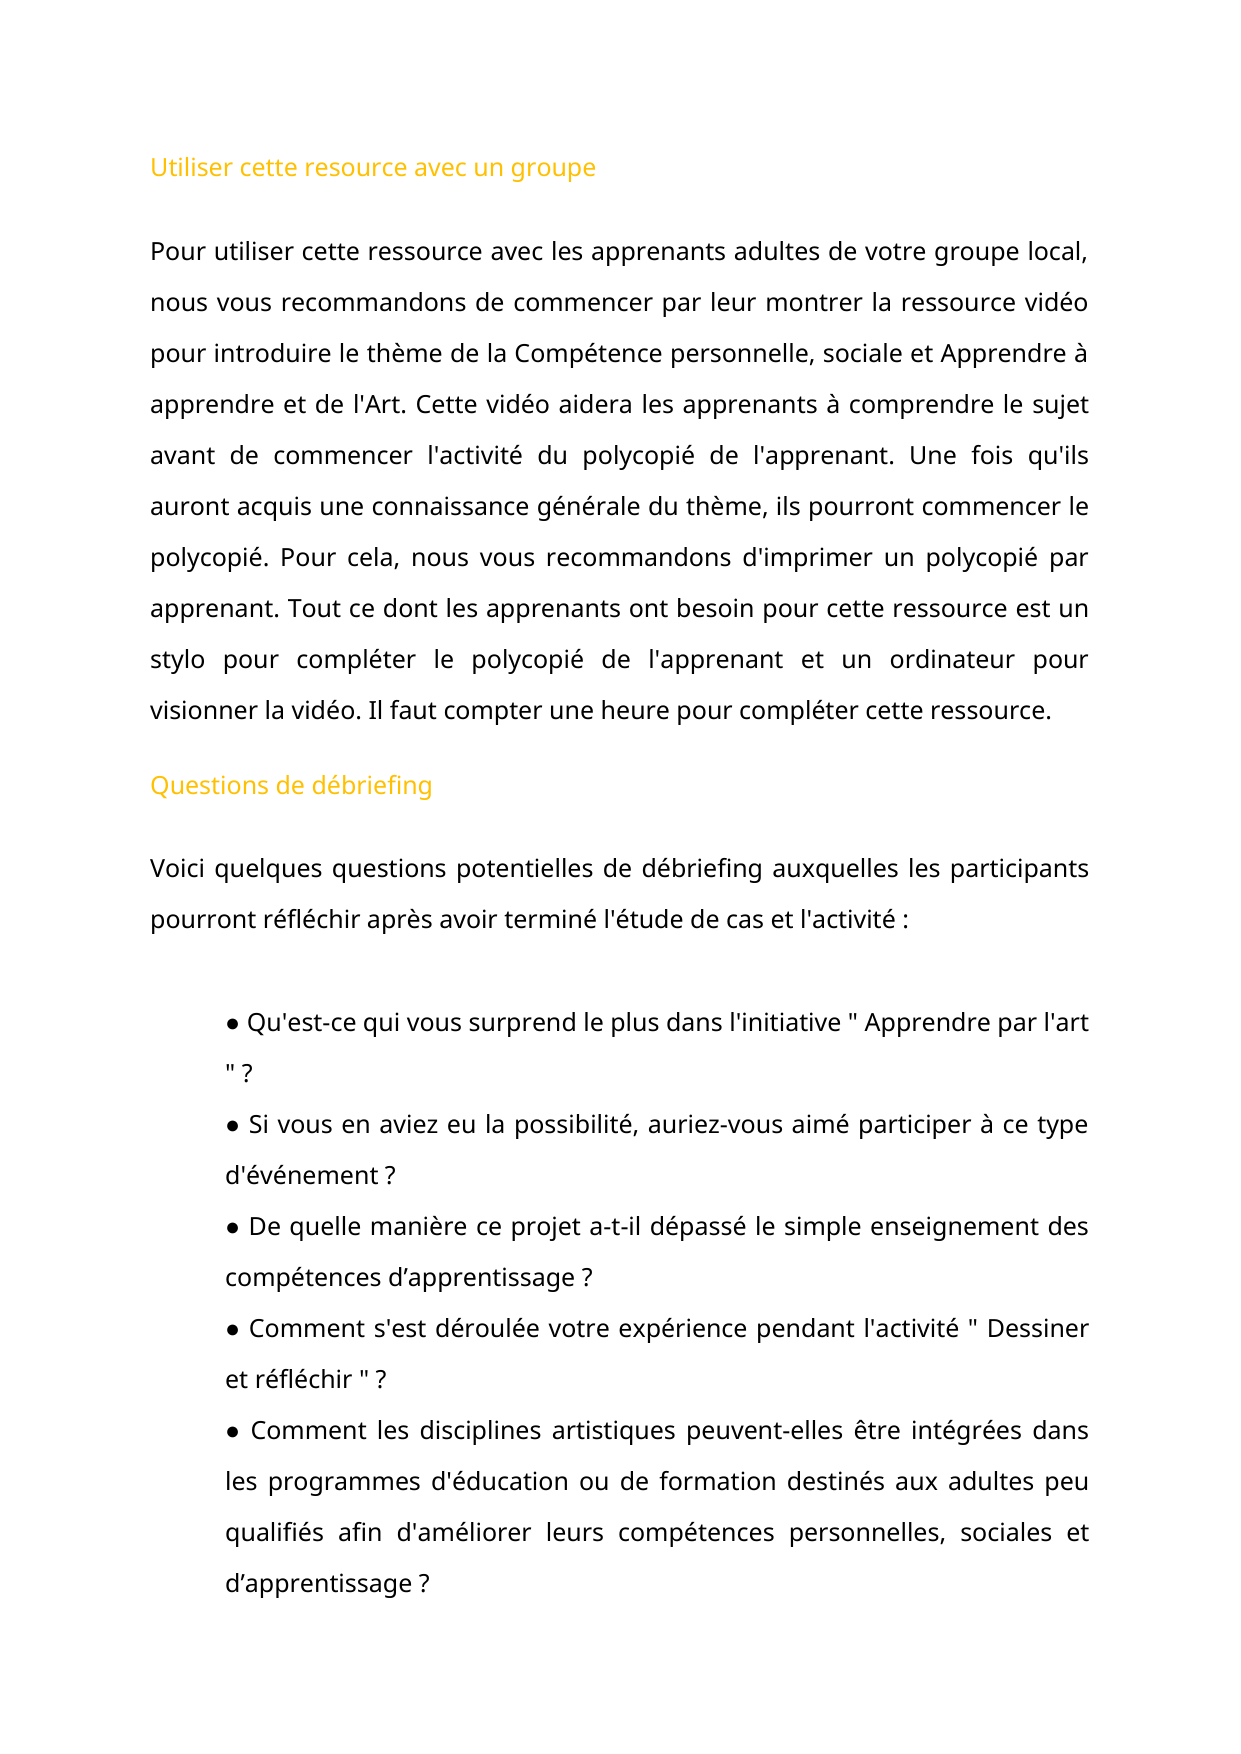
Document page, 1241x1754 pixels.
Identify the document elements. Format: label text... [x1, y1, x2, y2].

subtitle Questions de débriefing [150, 767, 1090, 802]
text ● Comment s'est déroulée votre expérience pendant l'activité " Dessiner et réfléchir " ? [225, 1311, 1090, 1396]
text Voici quelques questions potentielles de débriefing auxquelles les participants pourront réfléchir après avoir terminé l'étude de cas et l'activité : [150, 851, 1090, 936]
text ● Qu'est-ce qui vous surprend le plus dans l'initiative " Apprendre par l'art " ? [225, 1004, 1090, 1089]
text ● Si vous en aviez eu la possibilité, auriez-vous aimé participer à ce type d'événement ? [225, 1106, 1090, 1191]
text ● Comment les disciplines artistiques peuvent-elles être intégrées dans les programmes d'éducation ou de formation destinés aux adultes peu qualifiés afin d'améliorer leurs compétences personnelles, sociales et d’apprentissage ? [225, 1413, 1090, 1600]
subtitle Utiliser cette resource avec un groupe [150, 150, 1090, 184]
text Pour utiliser cette ressource avec les apprenants adultes de votre groupe local, nous vous recommandons de commencer par leur montrer la ressource vidéo pour introduire le thème de la Compétence personnelle, sociale et Apprendre à apprendre et de l'Art. Cette vidéo aidera les apprenants à comprendre le sujet avant de commencer l'activité du polycopié de l'apprenant. Une fois qu'ils auront acquis une connaissance générale du thème, ils pourront commencer le polycopié. Pour cela, nous vous recommandons d'imprimer un polycopié par apprenant. Tout ce dont les apprenants ont besoin pour cette ressource est un stylo pour compléter le polycopié de l'apprenant et un ordinateur pour visionner la vidéo. Il faut compter une heure pour compléter cette ressource. [150, 234, 1090, 727]
text ● De quelle manière ce projet a-t-il dépassé le simple enseignement des compétences d’apprentissage ? [225, 1208, 1090, 1293]
